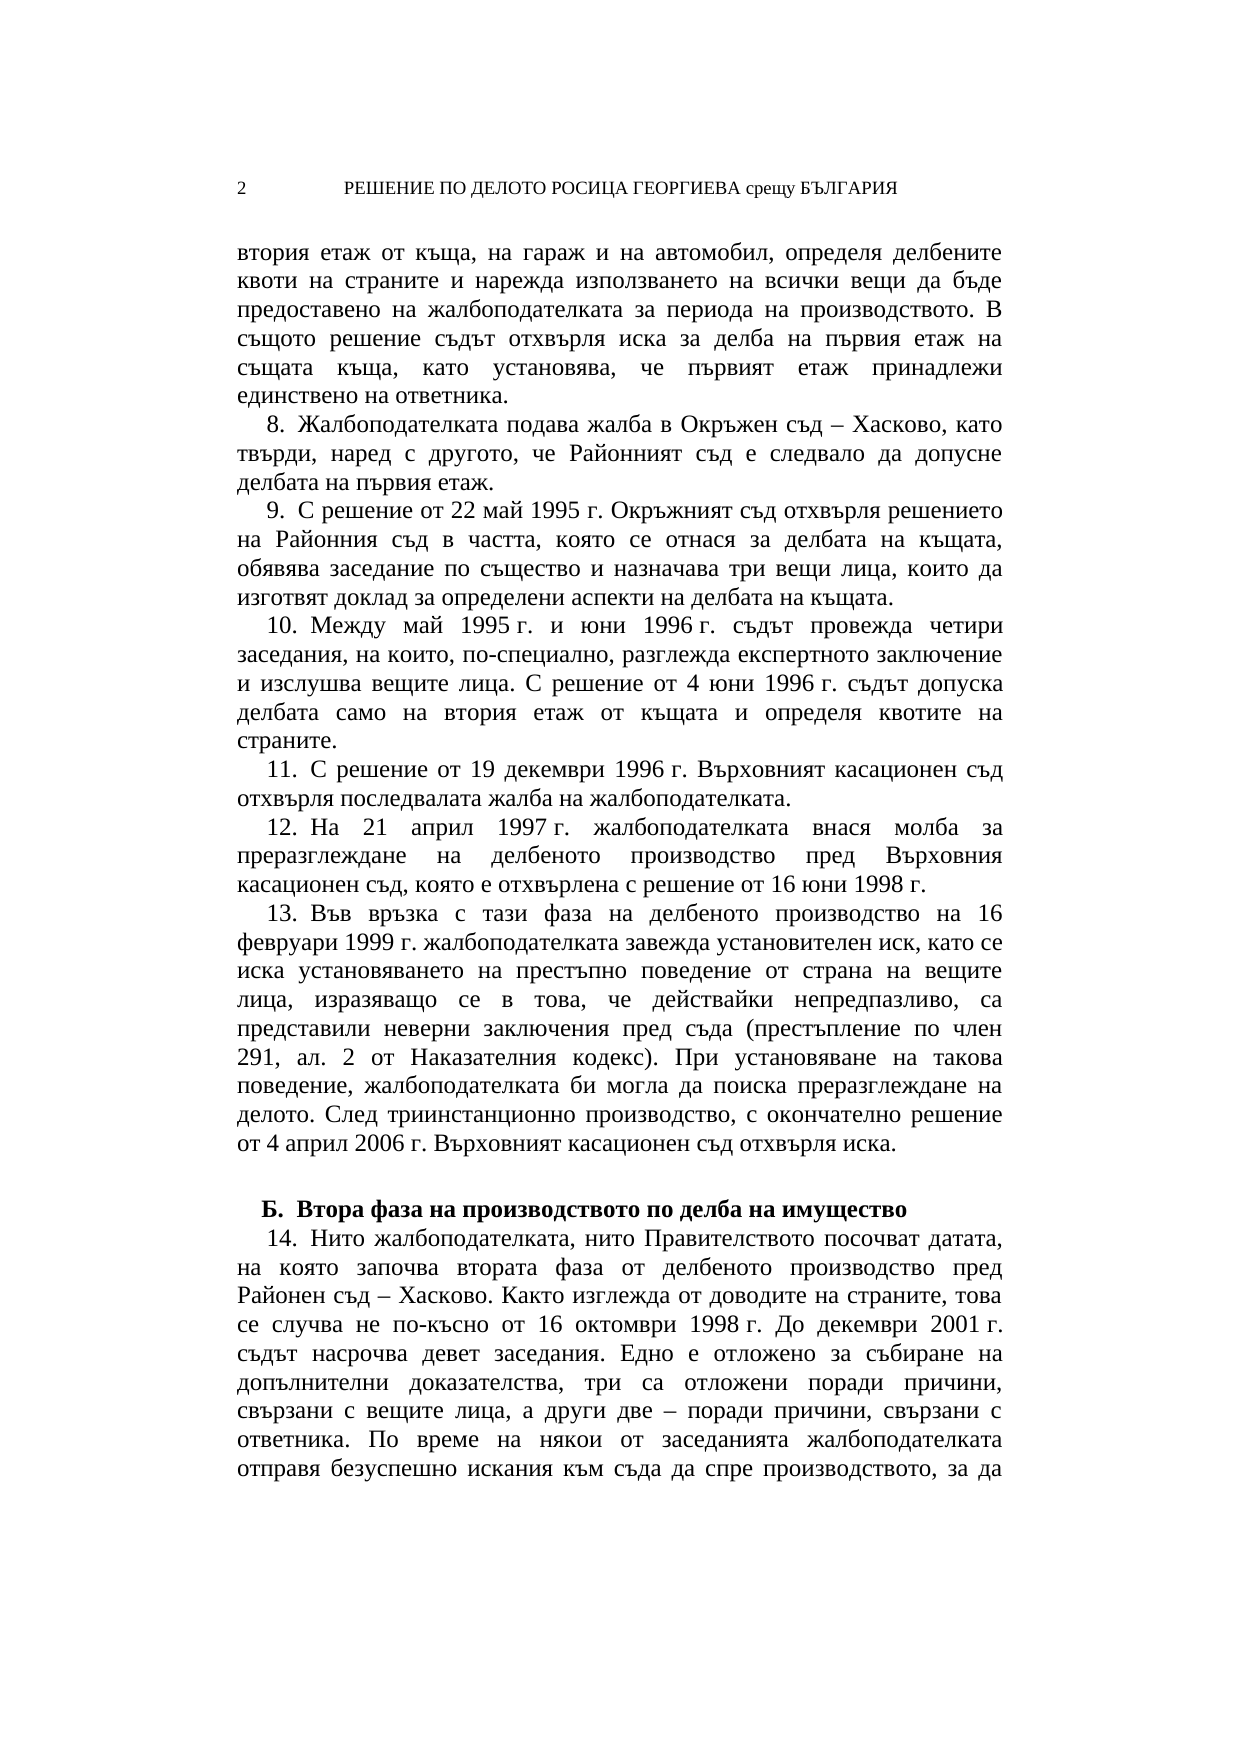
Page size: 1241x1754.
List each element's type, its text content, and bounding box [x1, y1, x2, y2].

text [237, 1223, 1003, 1482]
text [237, 237, 1003, 409]
text 12. На 21 април 1997 г. жалбоподателката внася молба за преразглеждане на делбеното производство пред Върховния касационен съд, която е отхвърлена с решение от 16 юни 1998 г. [237, 812, 1003, 898]
text 10. Между май 1995 г. и юни 1996 г. съдът провежда четири заседания, на които, по-специално, разглежда експертното заключение и изслушва вещите лица. С решение от 4 юни 1996 г. съдът допуска делбата само на втория етаж от къщата и определя квотите на страните. [237, 611, 1003, 754]
text 8. Жалбоподателката подава жалба в Окръжен съд – Хасково, като твърди, наред с другото, че Районният съд е следвало да допусне делбата на първия етаж. [237, 409, 1003, 496]
text 11. С решение от 19 декември 1996 г. Върховният касационен съд отхвърля последвалата жалба на жалбоподателката. [237, 754, 1003, 812]
text Б. Втора фаза на производството по делба на имущество [261, 1194, 1003, 1223]
text 9. С решение от 22 май 1995 г. Окръжният съд отхвърля решението на Районния съд в частта, която се отнася за делбата на къщата, обявява заседание по същество и назначава три вещи лица, които да изготвят доклад за определени аспекти на делбата на къщата. [237, 496, 1003, 611]
text 13. Във връзка с тази фаза на делбеното производство на 16 февруари 1999 г. жалбоподателката завежда установителен иск, като се иска установяването на престъпно поведение от страна на вещите лица, изразяващо се в това, че действайки непредпазливо, са представили неверни заключения пред съда (престъпление по член 291, ал. 2 от Наказателния кодекс). При установяване на такова поведение, жалбоподателката би могла да поиска преразглеждане на делото. След триинстанционно производство, с окончателно решение от 4 април 2006 г. Върховният касационен съд отхвърля иска. [237, 898, 1003, 1157]
